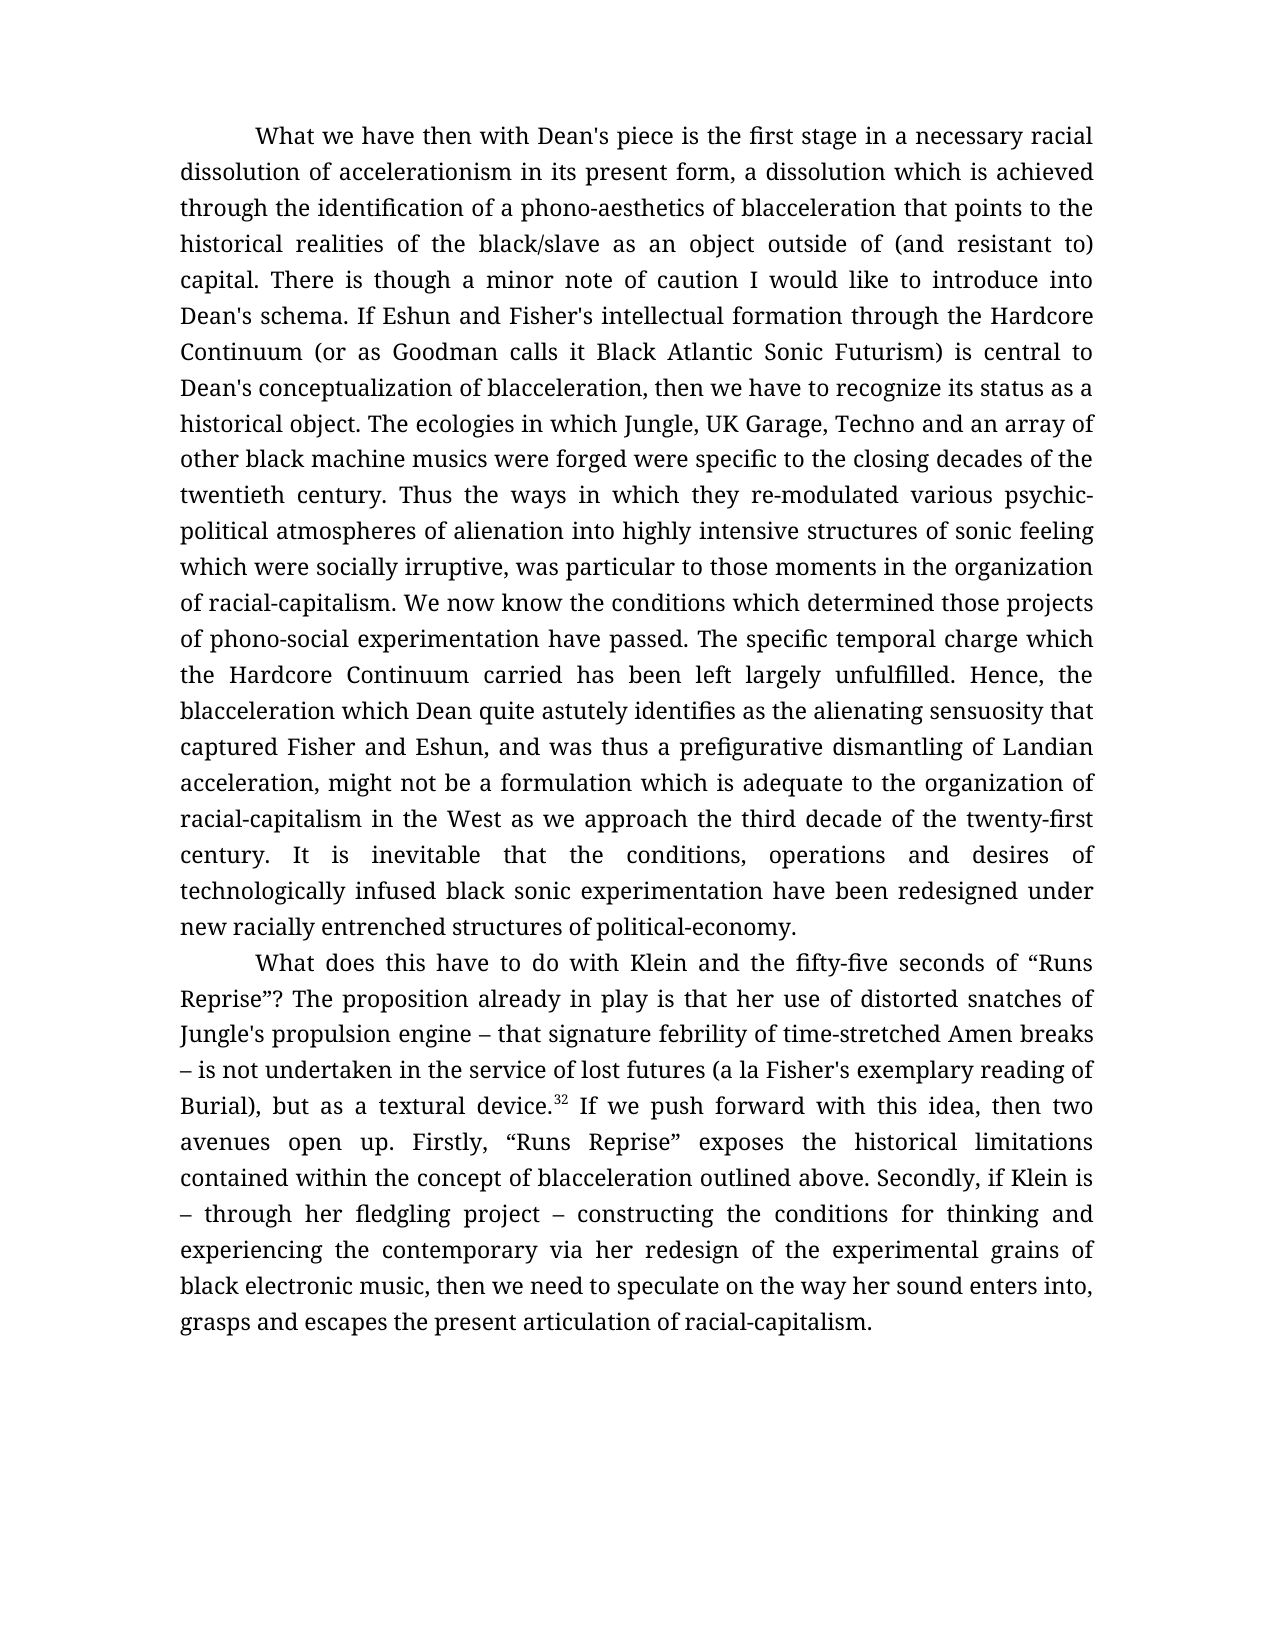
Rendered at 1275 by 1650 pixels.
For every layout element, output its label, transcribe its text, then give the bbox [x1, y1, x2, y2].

text What does this have to do with Klein and the fifty-five seconds of “Runs Reprise”? The proposition already in play is that her use of distorted snatches of Jungle's propulsion engine – that signature febrility of time-stretched Amen breaks – is not undertaken in the service of lost futures (a la Fisher's exemplary reading of Burial), but as a textural device.32 If we push forward with this idea, then two avenues open up. Firstly, “Runs Reprise” exposes the historical limitations contained within the concept of blacceleration outlined above. Secondly, if Klein is – through her fledgling project – constructing the conditions for thinking and experiencing the contemporary via her redesign of the experimental grains of black electronic music, then we need to speculate on the way her sound enters into, grasps and escapes the present articulation of racial-capitalism. [180, 947, 1095, 1337]
text What we have then with Dean's piece is the first stage in a necessary racial dissolution of accelerationism in its present form, a dissolution which is achieved through the identification of a phono-aesthetics of blacceleration that points to the historical realities of the black/slave as an object outside of (and resistant to) capital. There is though a minor note of caution I would like to introduce into Dean's schema. If Eshun and Fisher's intellectual formation through the Hardcore Continuum (or as Goodman calls it Black Atlantic Sonic Futurism) is central to Dean's conceptualization of blacceleration, then we have to recognize its status as a historical object. The ecologies in which Jungle, UK Garage, Techno and an array of other black machine musics were forged were specific to the closing decades of the twentieth century. Thus the ways in which they re-modulated various psychic-political atmospheres of alienation into highly intensive structures of sonic feeling which were socially irruptive, was particular to those moments in the organization of racial-capitalism. We now know the conditions which determined those projects of phono-social experimentation have passed. The specific temporal charge which the Hardcore Continuum carried has been left largely unfulfilled. Hence, the blacceleration which Dean quite astutely identifies as the alienating sensuosity that captured Fisher and Eshun, and was thus a prefigurative dismantling of Landian acceleration, might not be a formulation which is adequate to the organization of racial-capitalism in the West as we approach the third decade of the twenty-first century. It is inevitable that the conditions, operations and desires of technologically infused black sonic experimentation have been redesigned under new racially entrenched structures of political-economy. [180, 120, 1095, 942]
